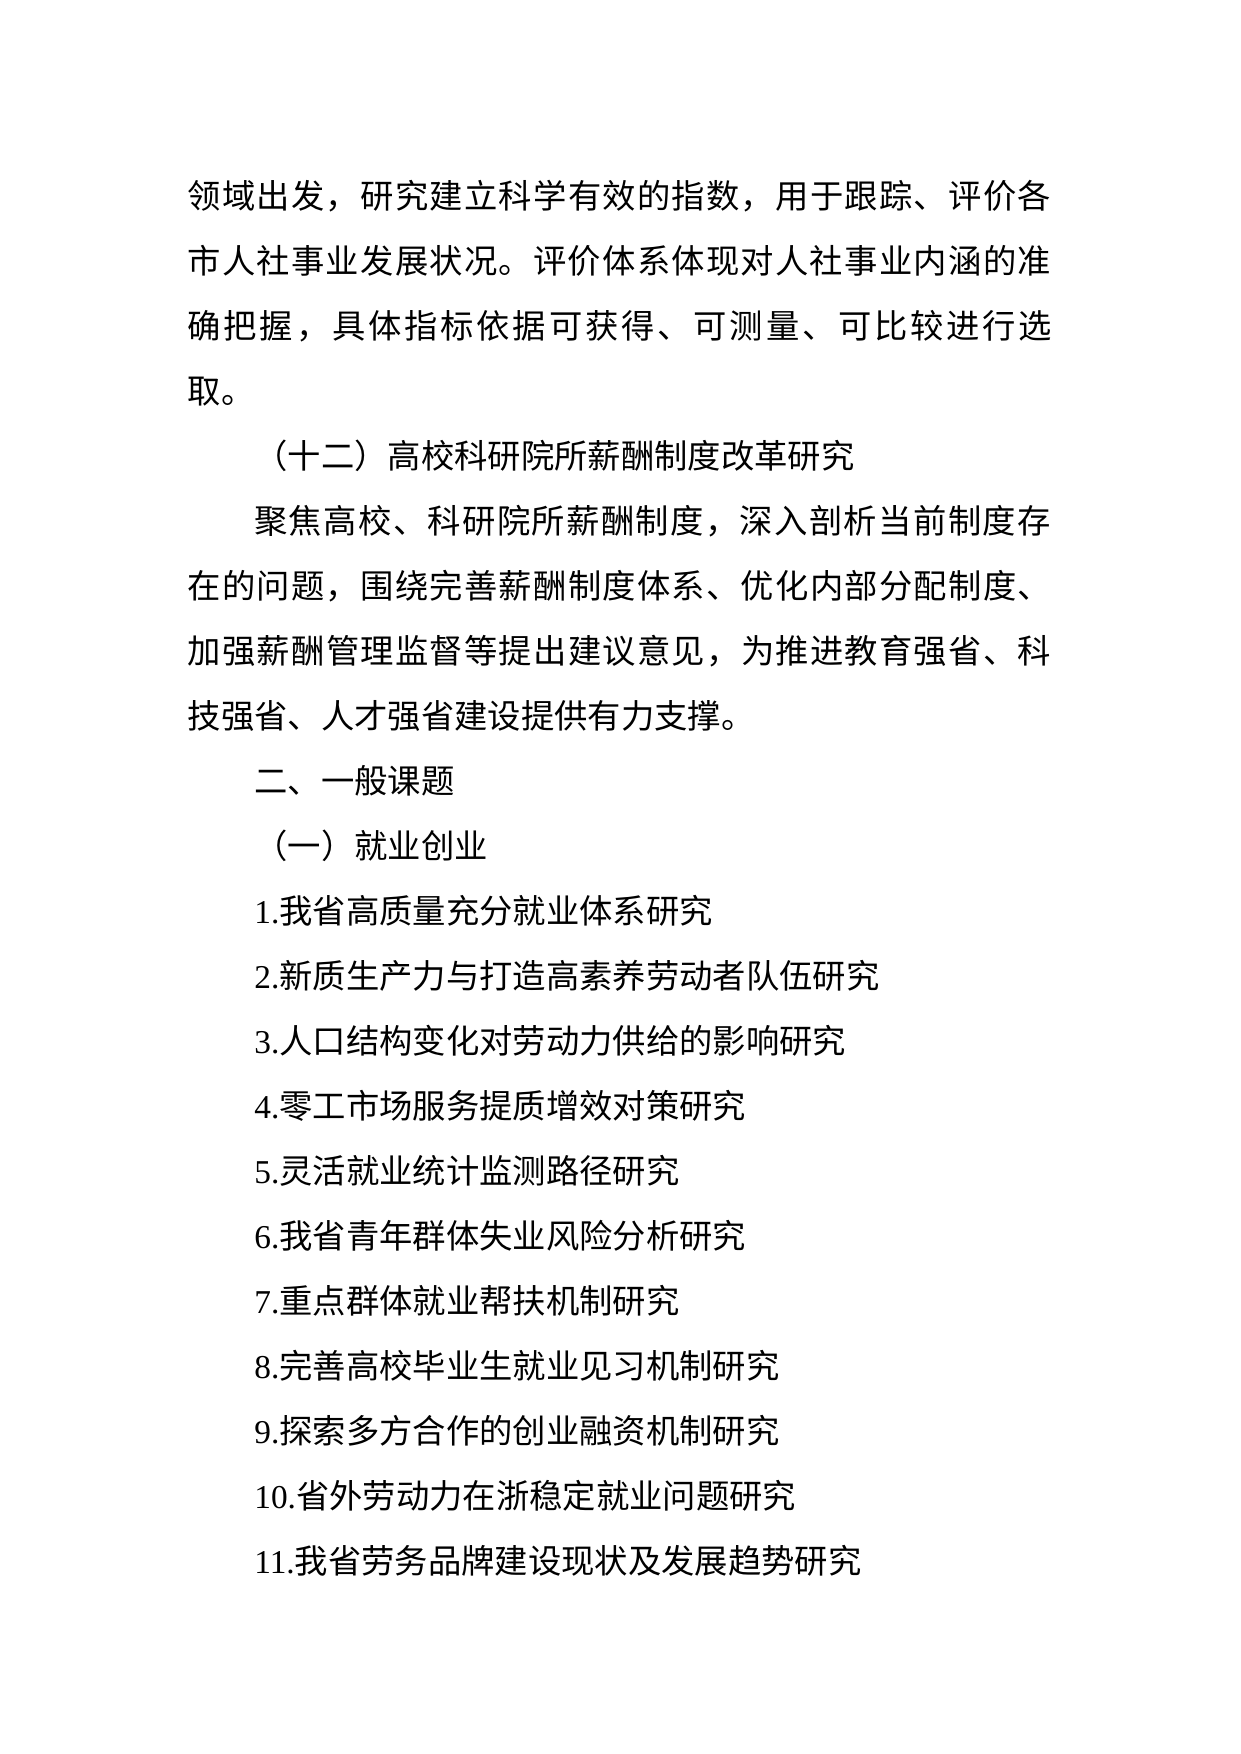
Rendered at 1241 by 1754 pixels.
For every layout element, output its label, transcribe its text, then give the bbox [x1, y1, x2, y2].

list 二、一般课题 [187, 747, 1053, 812]
text 7.重点群体就业帮扶机制研究 [187, 1267, 1053, 1332]
text 5.灵活就业统计监测路径研究 [187, 1137, 1053, 1202]
text 10.省外劳动力在浙稳定就业问题研究 [187, 1462, 1053, 1527]
list 1.我省高质量充分就业体系研究 [187, 877, 1053, 942]
text 3.人口结构变化对劳动力供给的影响研究 [187, 1007, 1053, 1072]
text 4.零工市场服务提质增效对策研究 [187, 1072, 1053, 1137]
text 9.探索多方合作的创业融资机制研究 [187, 1397, 1053, 1462]
text 6.我省青年群体失业风险分析研究 [187, 1202, 1053, 1267]
text 聚焦高校、科研院所薪酬制度，深入剖析当前制度存在的问题，围绕完善薪酬制度体系、优化内部分配制度、加强薪酬管理监督等提出建议意见，为推进教育强省、科技强省、人才强省建设提供有力支撑。 [187, 487, 1053, 747]
text 11.我省劳务品牌建设现状及发展趋势研究 [187, 1527, 1053, 1592]
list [187, 162, 1053, 422]
list （十二）高校科研院所薪酬制度改革研究 [187, 422, 1053, 487]
list （一）就业创业 [187, 812, 1053, 877]
list 2.新质生产力与打造高素养劳动者队伍研究 [187, 942, 1053, 1007]
text 8.完善高校毕业生就业见习机制研究 [187, 1332, 1053, 1397]
